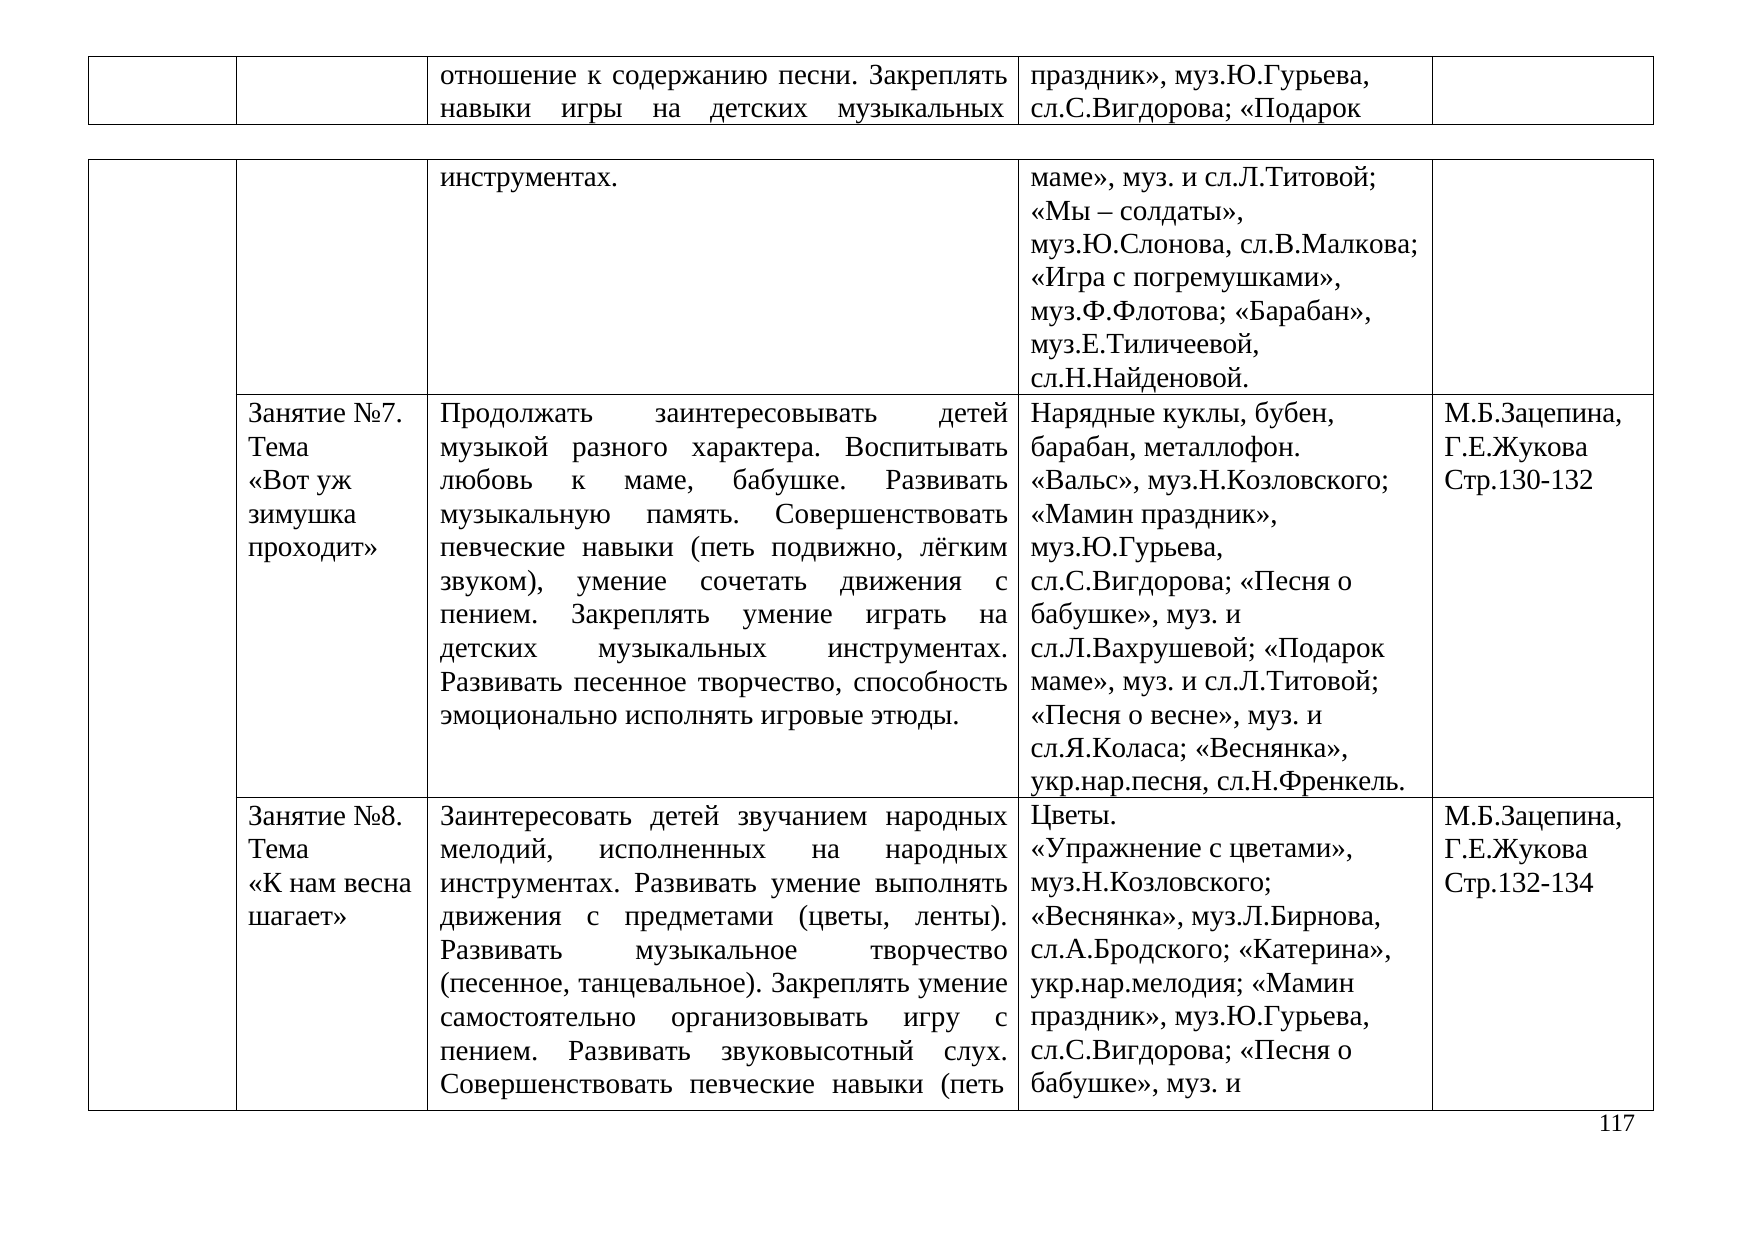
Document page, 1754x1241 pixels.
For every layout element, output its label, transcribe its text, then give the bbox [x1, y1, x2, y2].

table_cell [1433, 798, 1653, 1110]
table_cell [428, 57, 1018, 124]
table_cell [1433, 57, 1653, 124]
table_cell Нарядные куклы, бубен, барабан, металлофон. «Вальс», муз.Н.Козловского; «Мамин праздник», муз.Ю.Гурьева, сл.С.Вигдорова; «Песня о бабушке», муз. и сл.Л.Вахрушевой; «Подарок маме», муз. и сл.Л.Титовой; «Песня о весне», муз. и сл.Я.Коласа; «Веснянка», укр.нар.песня, сл.Н.Френкель. [1019, 395, 1432, 797]
table_header [237, 160, 427, 394]
table_header маме», муз. и сл.Л.Титовой; «Мы – солдаты», муз.Ю.Слонова, сл.В.Малкова; «Игра с погремушками», муз.Ф.Флотова; «Барабан», муз.Е.Тиличеевой, сл.Н.Найденовой. [1019, 160, 1432, 394]
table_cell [428, 798, 1018, 1110]
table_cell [1019, 57, 1432, 124]
table_cell Продолжать заинтересовывать детей музыкой разного характера. Воспитывать любовь к маме, бабушке. Развивать музыкальную память. Совершенствовать певческие навыки (петь подвижно, лёгким звуком), умение сочетать движения с пением. Закреплять умение играть на детских музыкальных инструментах. Развивать песенное творчество, способность эмоционально исполнять игровые этюды. [428, 395, 1018, 797]
table_header [89, 160, 236, 1110]
table_header [1433, 160, 1653, 394]
table_cell Занятие №7. Тема «Вот уж зимушка проходит» [237, 395, 427, 797]
table_header инструментах. [428, 160, 1018, 394]
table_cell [1019, 798, 1432, 1110]
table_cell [237, 798, 427, 1110]
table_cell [237, 57, 427, 124]
table_cell М.Б.Зацепина, Г.Е.Жукова Стр.130-132 [1433, 395, 1653, 797]
